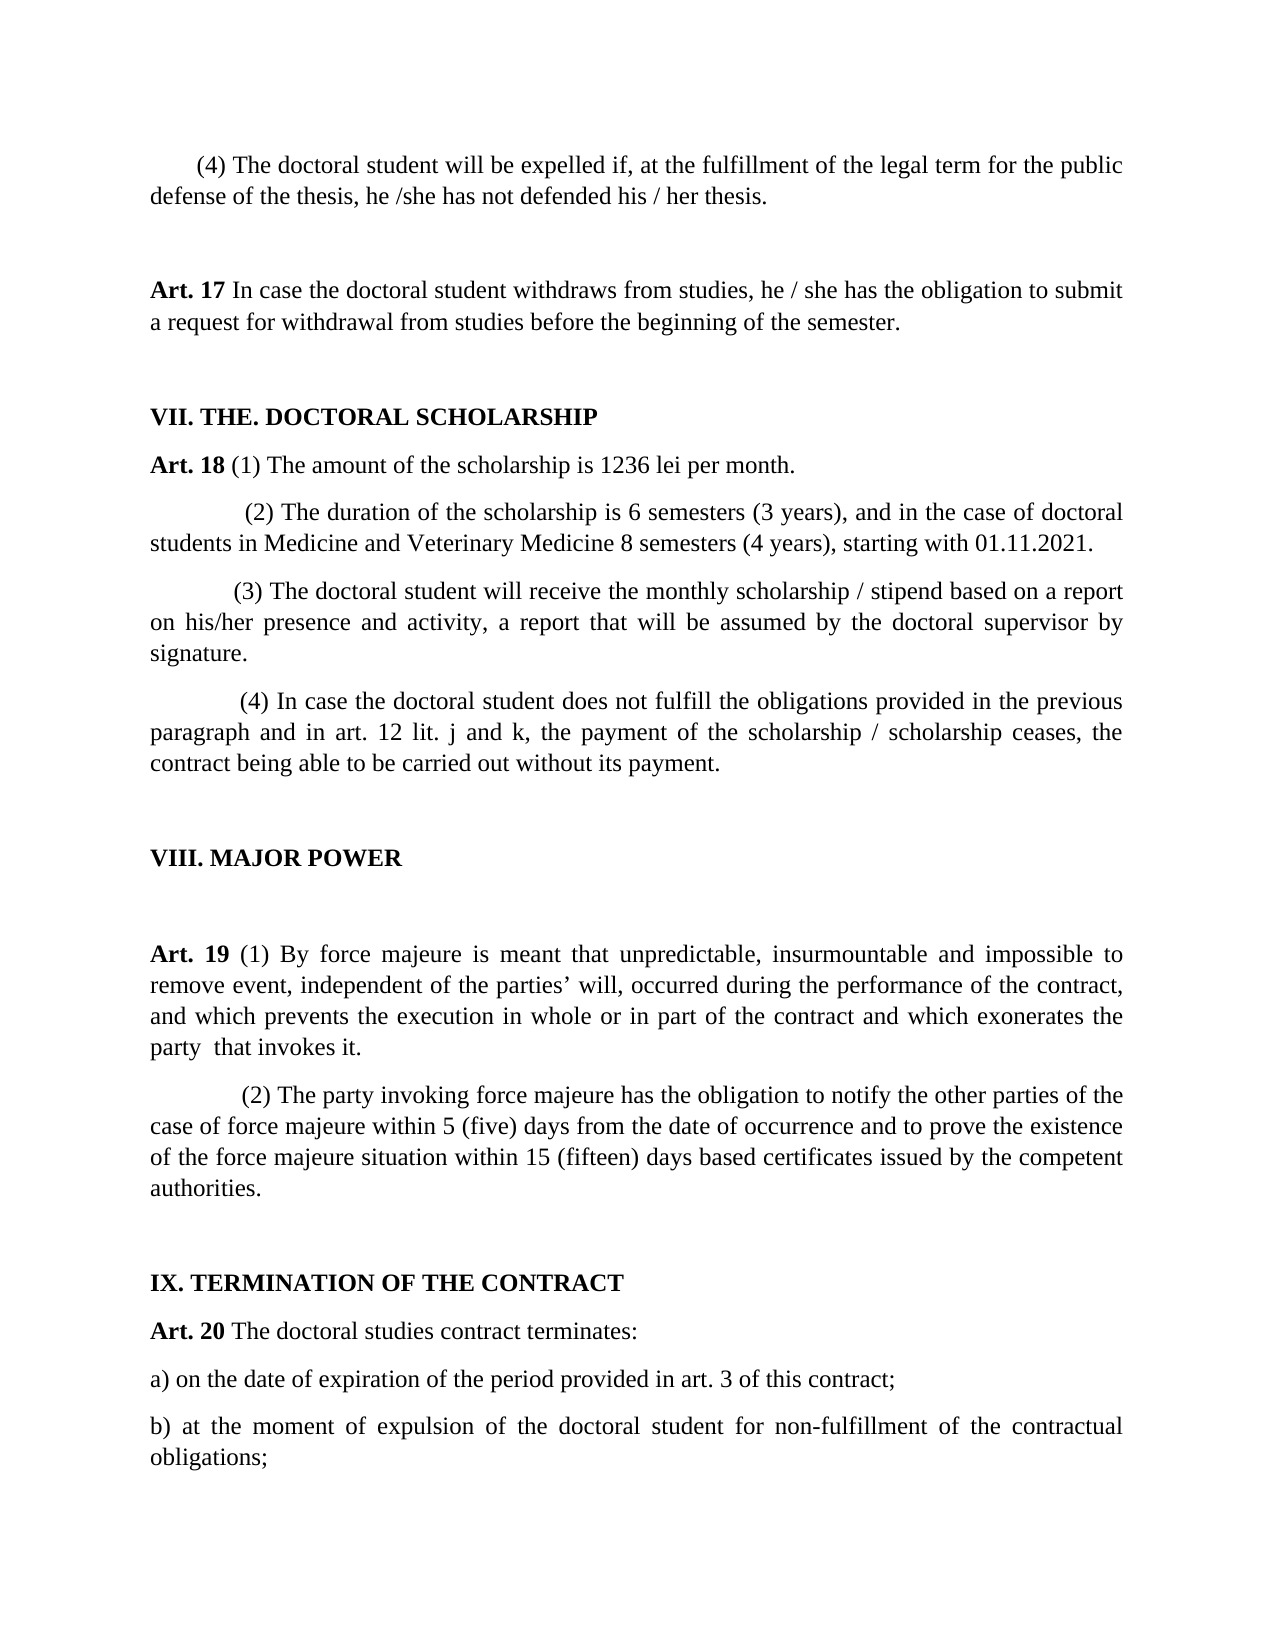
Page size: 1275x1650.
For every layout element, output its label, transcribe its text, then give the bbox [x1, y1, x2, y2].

text (2) The party invoking force majeure has the obligation to notify the other parties of the case of force majeure within 5 (five) days from the date of occurrence and to prove the existence of the force majeure situation within 15 (fifteen) days based certificates issued by the competent authorities. [150, 1080, 1125, 1202]
text (3) The doctoral student will receive the monthly scholarship / stipend based on a report on his/her presence and activity, a report that will be assumed by the doctoral supervisor by signature. [150, 576, 1125, 667]
text b) at the moment of expulsion of the doctoral student for non-fulfillment of the contractual obligations; [150, 1411, 1125, 1471]
text VIII. MAJOR POWER [150, 843, 1125, 872]
text Art. 18 (1) The amount of the scholarship is 1236 lei per month. [150, 450, 1125, 478]
text a) on the date of expiration of the period provided in art. 3 of this contract; [150, 1364, 1125, 1392]
text (2) The duration of the scholarship is 6 semesters (3 years), and in the case of doctoral students in Medicine and Veterinary Medicine 8 semesters (4 years), starting with 01.11.2021. [150, 497, 1125, 557]
text IX. TERMINATION OF THE CONTRACT [150, 1268, 1125, 1297]
text Art. 19 (1) By force majeure is meant that unpredictable, insurmountable and impossible to remove event, independent of the parties’ will, occurred during the performance of the contract, and which prevents the execution in whole or in part of the contract and which exonerates the party that invokes it. [150, 939, 1125, 1061]
text VII. THE. DOCTORAL SCHOLARSHIP [150, 402, 1125, 431]
text Art. 20 The doctoral studies contract terminates: [150, 1316, 1125, 1345]
text Art. 17 In case the doctoral student withdraws from studies, he / she has the obligation to submit a request for withdrawal from studies before the beginning of the semester. [150, 276, 1125, 335]
text (4) In case the doctoral student does not fulfill the obligations provided in the previous paragraph and in art. 12 lit. j and k, the payment of the scholarship / scholarship ceases, the contract being able to be carried out without its payment. [150, 686, 1125, 777]
text (4) The doctoral student will be expelled if, at the fulfillment of the legal term for the public defense of the thesis, he /she has not defended his / her thesis. [150, 150, 1125, 210]
